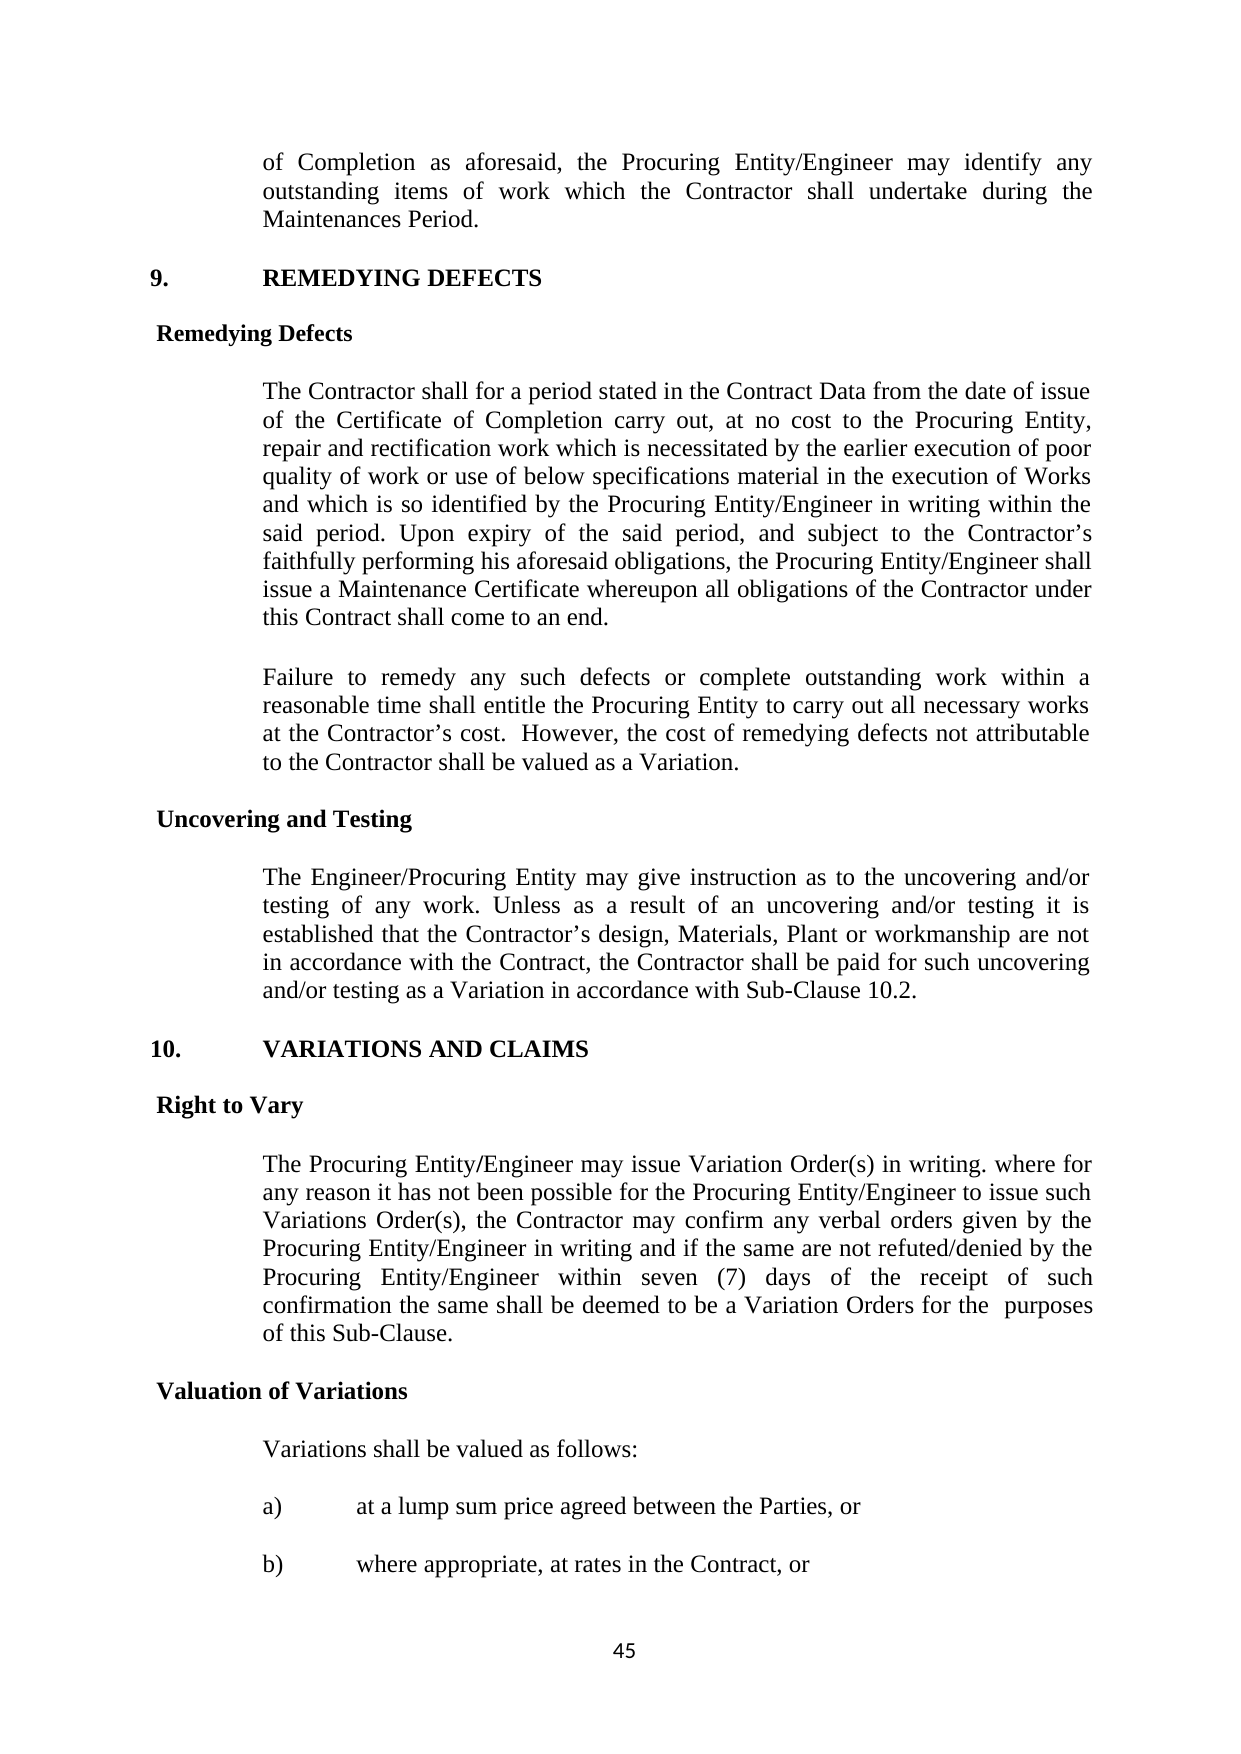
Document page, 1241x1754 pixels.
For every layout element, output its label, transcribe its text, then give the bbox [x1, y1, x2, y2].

subtitle VARIATIONS AND CLAIMS [150, 1034, 1130, 1063]
list Remedying Defects [114, 319, 1130, 347]
list Right to Vary [114, 1090, 1130, 1119]
list at a lump sum price agreed between the Parties, or [262, 1491, 1130, 1520]
text Failure to remedy any such defects or complete outstanding work within a reasonable time shall entitle the Procuring Entity to carry out all necessary works at the Contractor’s cost. However, the cost of remedying defects not attributable to the Contractor shall be valued as a Variation. [262, 662, 1091, 775]
text of Completion as aforesaid, the Procuring Entity/Engineer may identify any outstanding items of work which the Contractor shall undertake during the Maintenances Period. [262, 148, 1092, 233]
text Variations shall be valued as follows: [262, 1434, 1130, 1463]
list where appropriate, at rates in the Contract, or [262, 1549, 1130, 1578]
text The Engineer/Procuring Entity may give instruction as to the uncovering and/or testing of any work. Unless as a result of an uncovering and/or testing it is established that the Contractor’s design, Materials, Plant or workmanship are not in accordance with the Contract, the Contractor shall be paid for such uncovering and/or testing as a Variation in accordance with Sub-Clause 10.2. [262, 863, 1090, 1004]
subtitle Uncovering and Testing [150, 804, 1130, 833]
text The Contractor shall for a period stated in the Contract Data from the date of issue of the Certificate of Completion carry out, at no cost to the Procuring Entity, repair and rectification work which is necessitated by the earlier execution of poor quality of work or use of below specifications material in the execution of Works and which is so identified by the Procuring Entity/Engineer in writing within the said period. Upon expiry of the said period, and subject to the Contractor’s faithfully performing his aforesaid obligations, the Procuring Entity/Engineer shall issue a Maintenance Certificate whereupon all obligations of the Contractor under this Contract shall come to an end. [262, 377, 1093, 631]
subtitle Valuation of Variations [150, 1376, 1130, 1405]
subtitle REMEDYING DEFECTS [150, 263, 1130, 292]
text The Procuring Entity/Engineer may issue Variation Order(s) in writing. where for any reason it has not been possible for the Procuring Entity/Engineer to issue such Variations Order(s), the Contractor may confirm any verbal orders given by the Procuring Entity/Engineer in writing and if the same are not refuted/denied by the Procuring Entity/Engineer within seven (7) days of the receipt of such confirmation the same shall be deemed to be a Variation Orders for the purposes of this Sub-Clause. [262, 1149, 1093, 1347]
